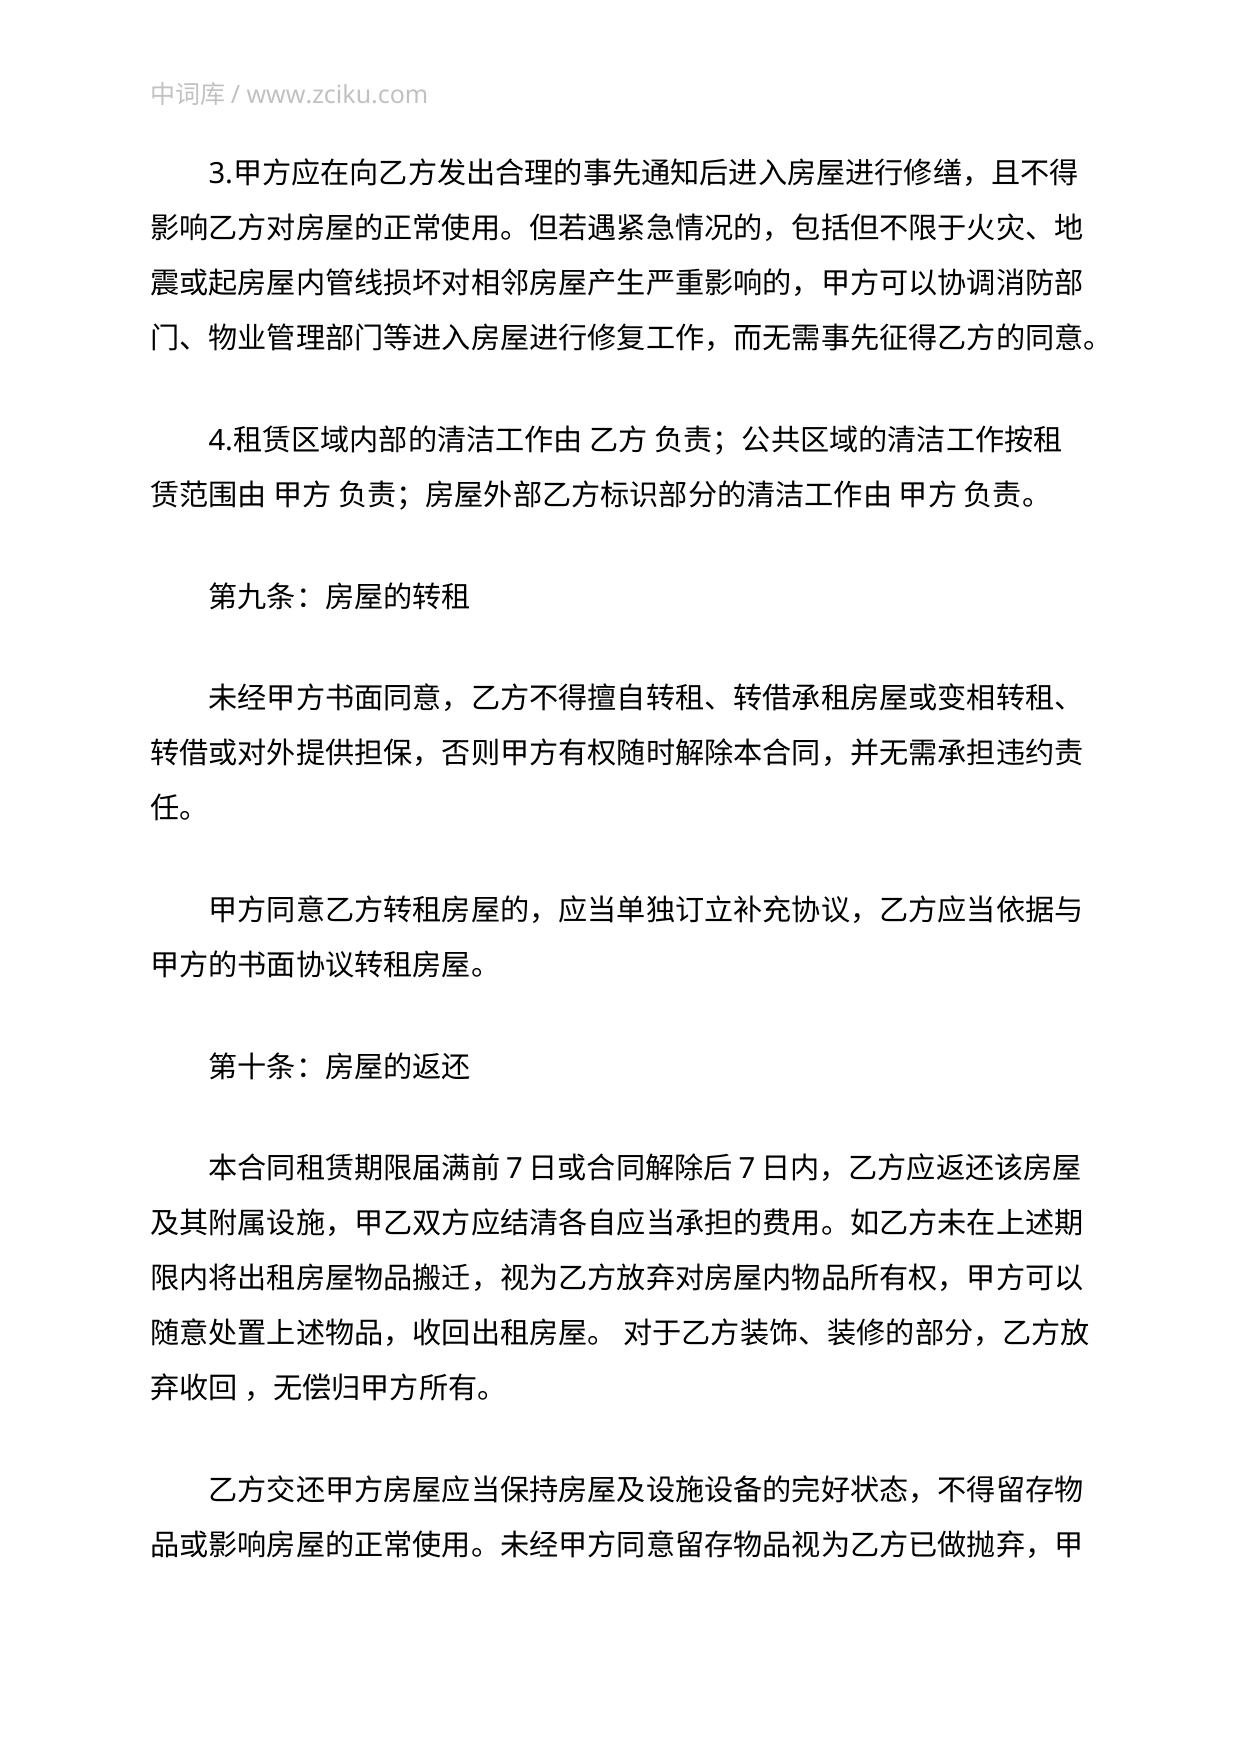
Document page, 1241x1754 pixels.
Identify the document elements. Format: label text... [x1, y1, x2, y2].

text 第十条：房屋的返还 [150, 1043, 1090, 1086]
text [150, 1467, 1090, 1564]
text 未经甲方书面同意，乙方不得擅自转租、转借承租房屋或变相转租、转借或对外提供担保，否则甲方有权随时解除本合同，并无需承担违约责任。 [150, 675, 1090, 827]
text 3.甲方应在向乙方发出合理的事先通知后进入房屋进行修缮，且不得影响乙方对房屋的正常使用。但若遇紧急情况的，包括但不限于火灾、地震或起房屋内管线损坏对相邻房屋产生严重影响的，甲方可以协调消防部门、物业管理部门等进入房屋进行修复工作，而无需事先征得乙方的同意。 [150, 150, 1090, 357]
text 甲方同意乙方转租房屋的，应当单独订立补充协议，乙方应当依据与甲方的书面协议转租房屋。 [150, 887, 1090, 984]
text 第九条：房屋的转租 [150, 573, 1090, 616]
text 4.租赁区域内部的清洁工作由 乙方 负责；公共区域的清洁工作按租赁范围由 甲方 负责；房屋外部乙方标识部分的清洁工作由 甲方 负责。 [150, 417, 1090, 514]
text 本合同租赁期限届满前7日或合同解除后7日内，乙方应返还该房屋及其附属设施，甲乙双方应结清各自应当承担的费用。如乙方未在上述期限内将出租房屋物品搬迁，视为乙方放弃对房屋内物品所有权，甲方可以随意处置上述物品，收回出租房屋。 对于乙方装饰、装修的部分，乙方放弃收回 ，无偿归甲方所有。 [150, 1145, 1090, 1407]
